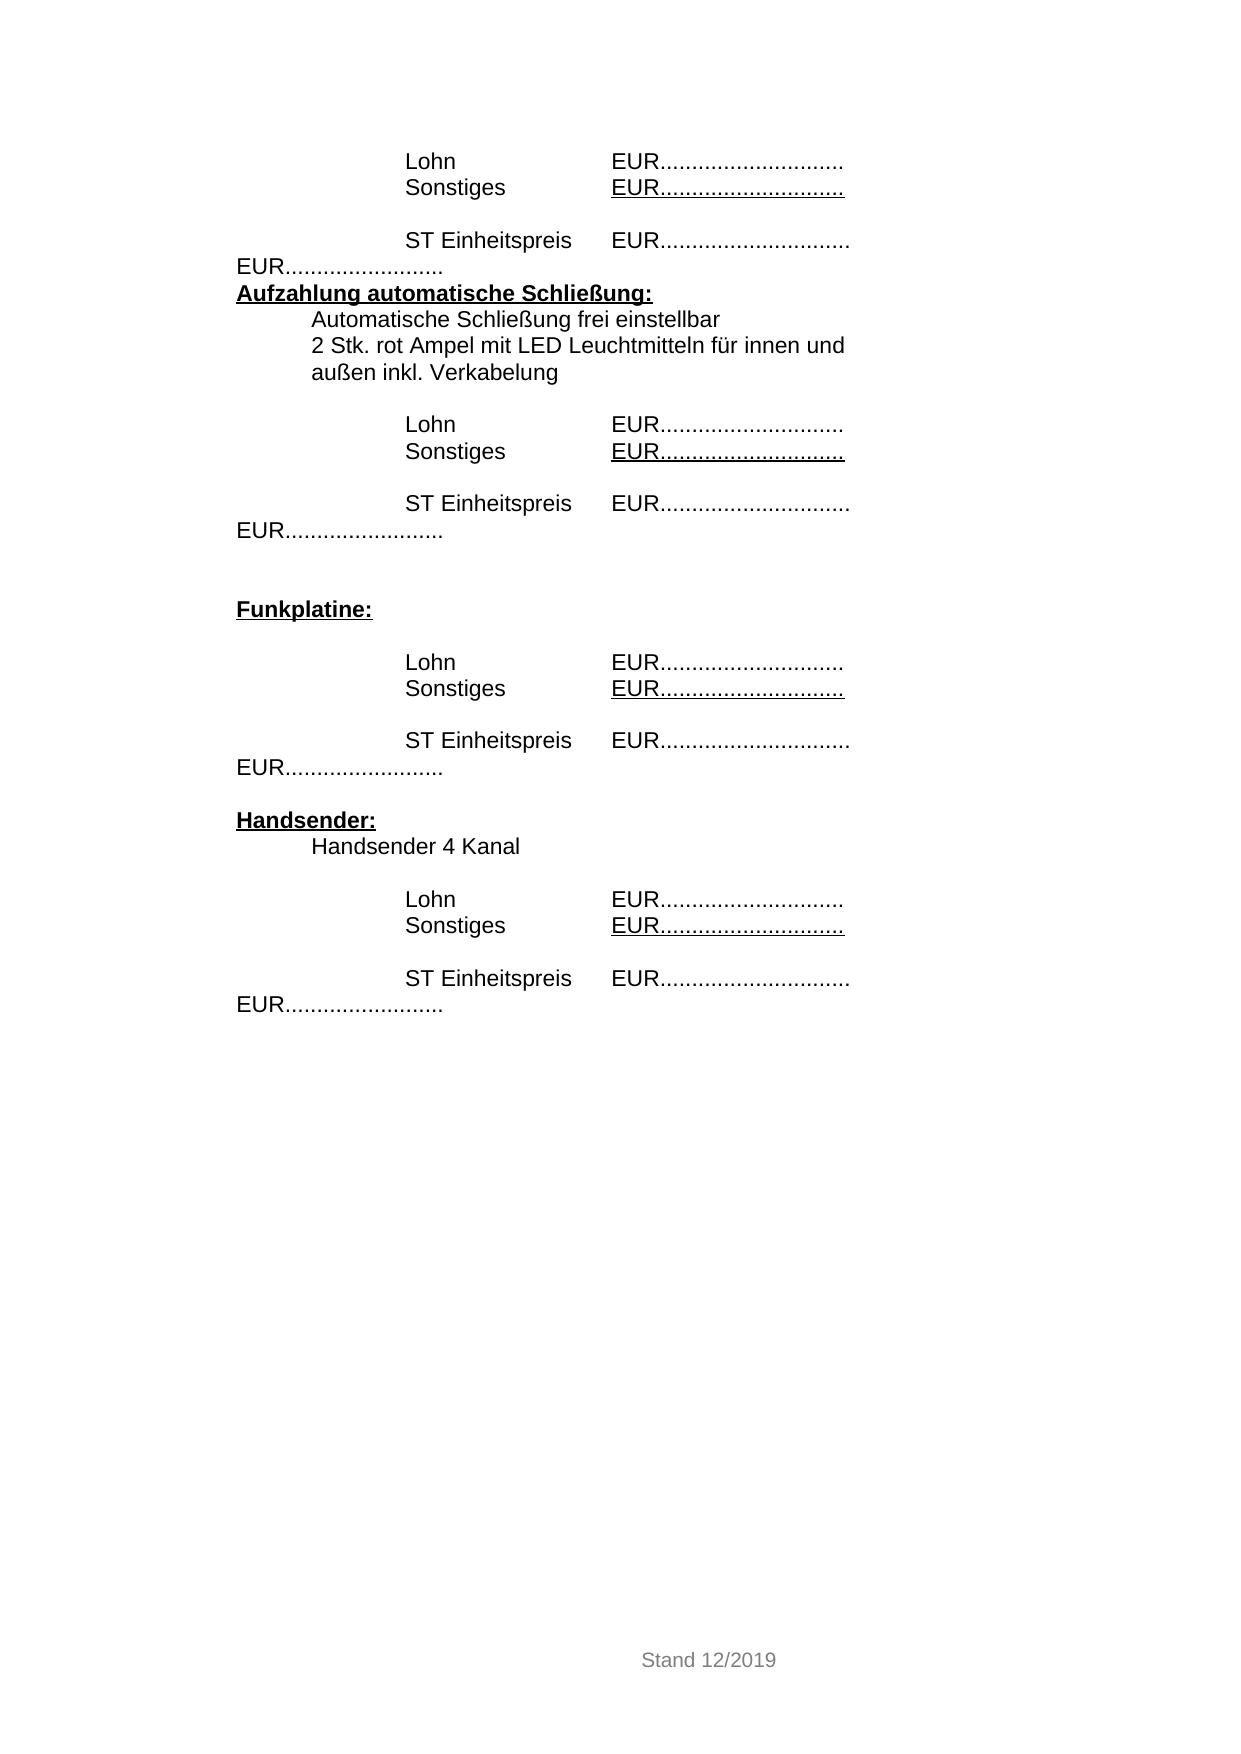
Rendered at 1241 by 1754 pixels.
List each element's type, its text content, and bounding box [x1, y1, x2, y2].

text Sonstiges EUR............................. [236, 912, 886, 938]
text Sonstiges EUR............................. [236, 438, 886, 464]
text Handsender 4 Kanal [311, 833, 886, 859]
text ST Einheitspreis EUR.............................. EUR......................... [236, 727, 886, 780]
text ST Einheitspreis EUR.............................. EUR......................... [236, 965, 886, 1017]
text Funkplatine: [236, 596, 886, 622]
text Lohn EUR............................. [236, 886, 886, 912]
text Sonstiges EUR............................. [236, 174, 886, 200]
text Lohn EUR............................. [236, 648, 886, 675]
text Aufzahlung automatische Schließung: [236, 279, 886, 306]
text Automatische Schließung frei einstellbar [311, 306, 886, 332]
text ST Einheitspreis EUR.............................. EUR......................... [236, 490, 886, 543]
text Lohn EUR............................. [236, 148, 886, 174]
text ST Einheitspreis EUR.............................. EUR......................... [236, 227, 886, 279]
text Handsender: [236, 807, 886, 833]
text 2 Stk. rot Ampel mit LED Leuchtmitteln für innen und außen inkl. Verkabelung [311, 332, 886, 385]
text Sonstiges EUR............................. [236, 675, 886, 701]
text Lohn EUR............................. [236, 411, 886, 438]
